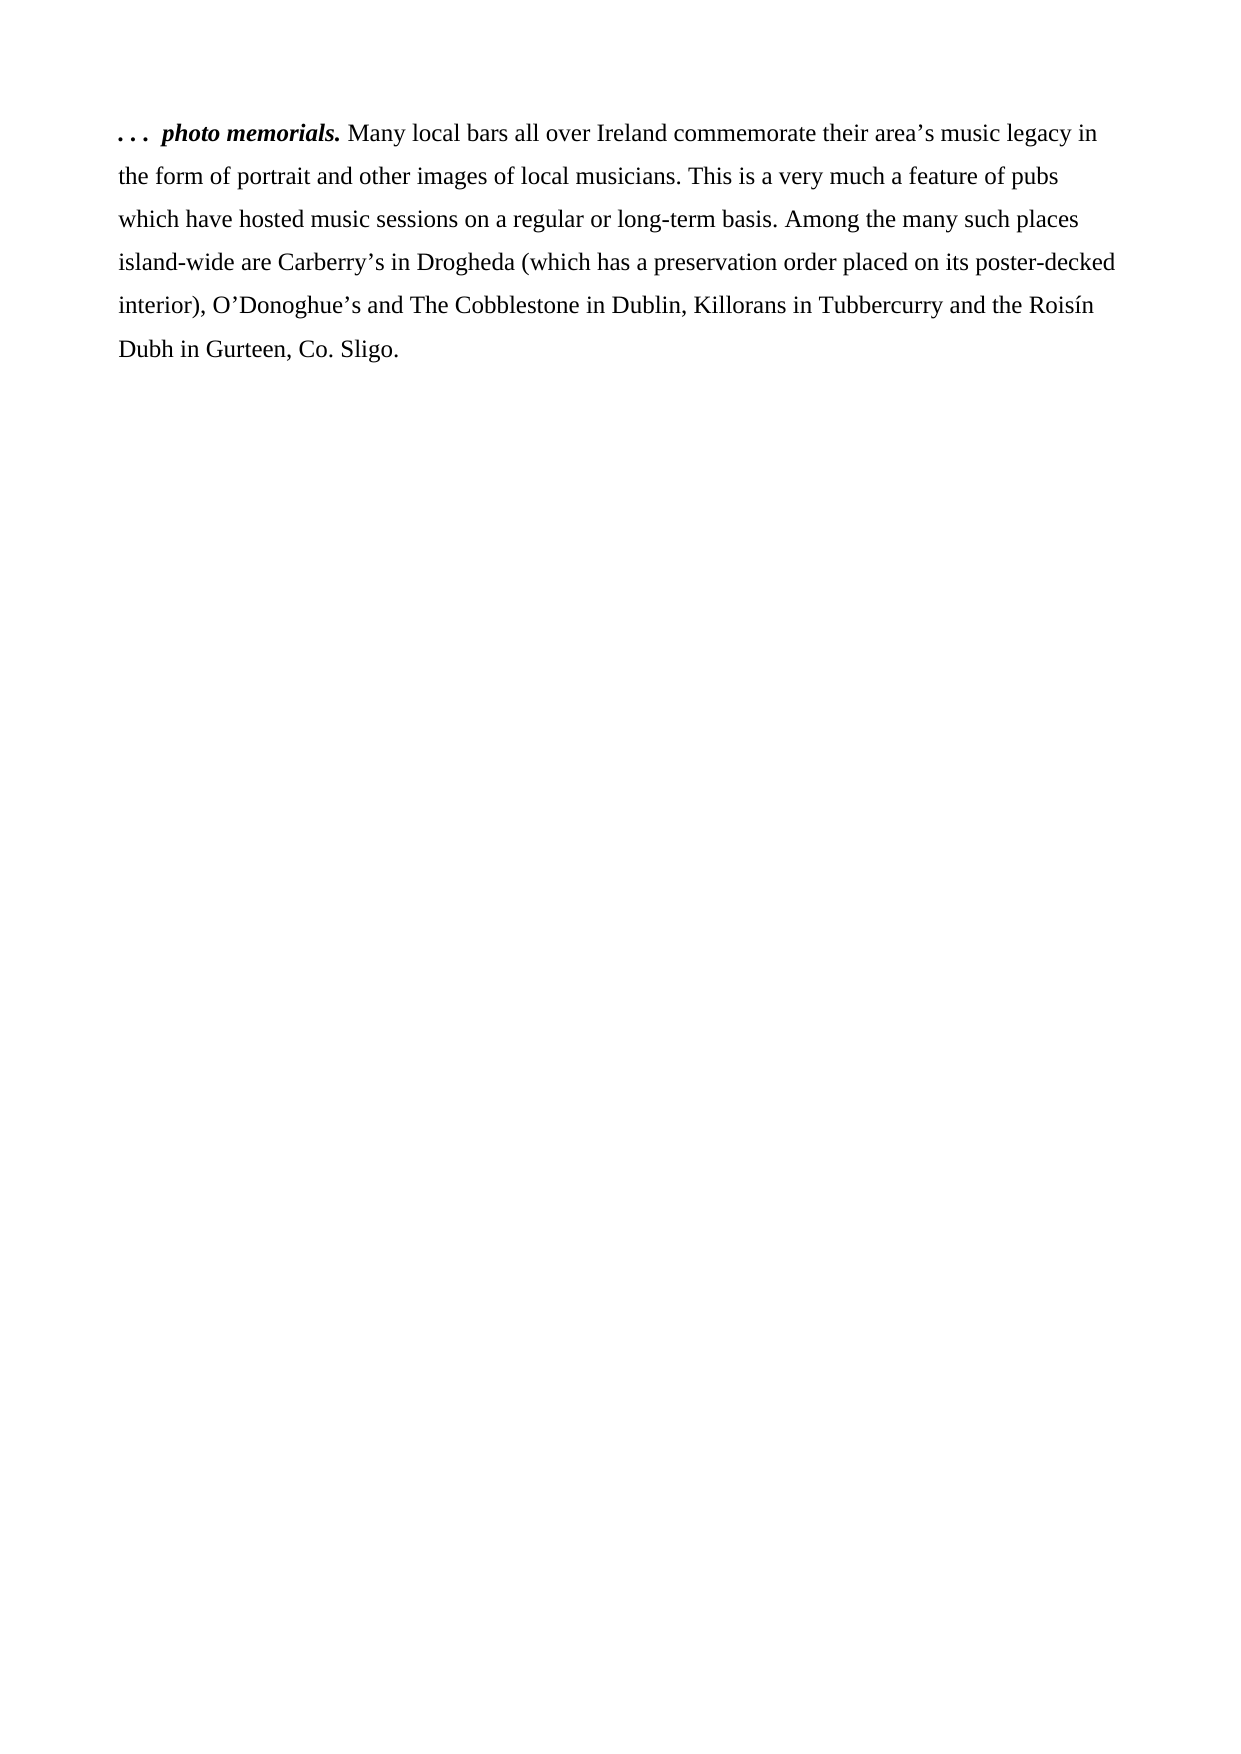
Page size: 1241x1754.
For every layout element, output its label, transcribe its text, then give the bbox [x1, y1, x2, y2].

text . . . photo memorials. Many local bars all over Ireland commemorate their area’s music legacy in the form of portrait and other images of local musicians. This is a very much a feature of pubs which have hosted music sessions on a regular or long-term basis. Among the many such places island-wide are Carberry’s in Drogheda (which has a preservation order placed on its poster-decked interior), O’Donoghue’s and The Cobblestone in Dublin, Killorans in Tubbercurry and the Roisín Dubh in Gurteen, Co. Sligo. [118, 118, 1122, 362]
